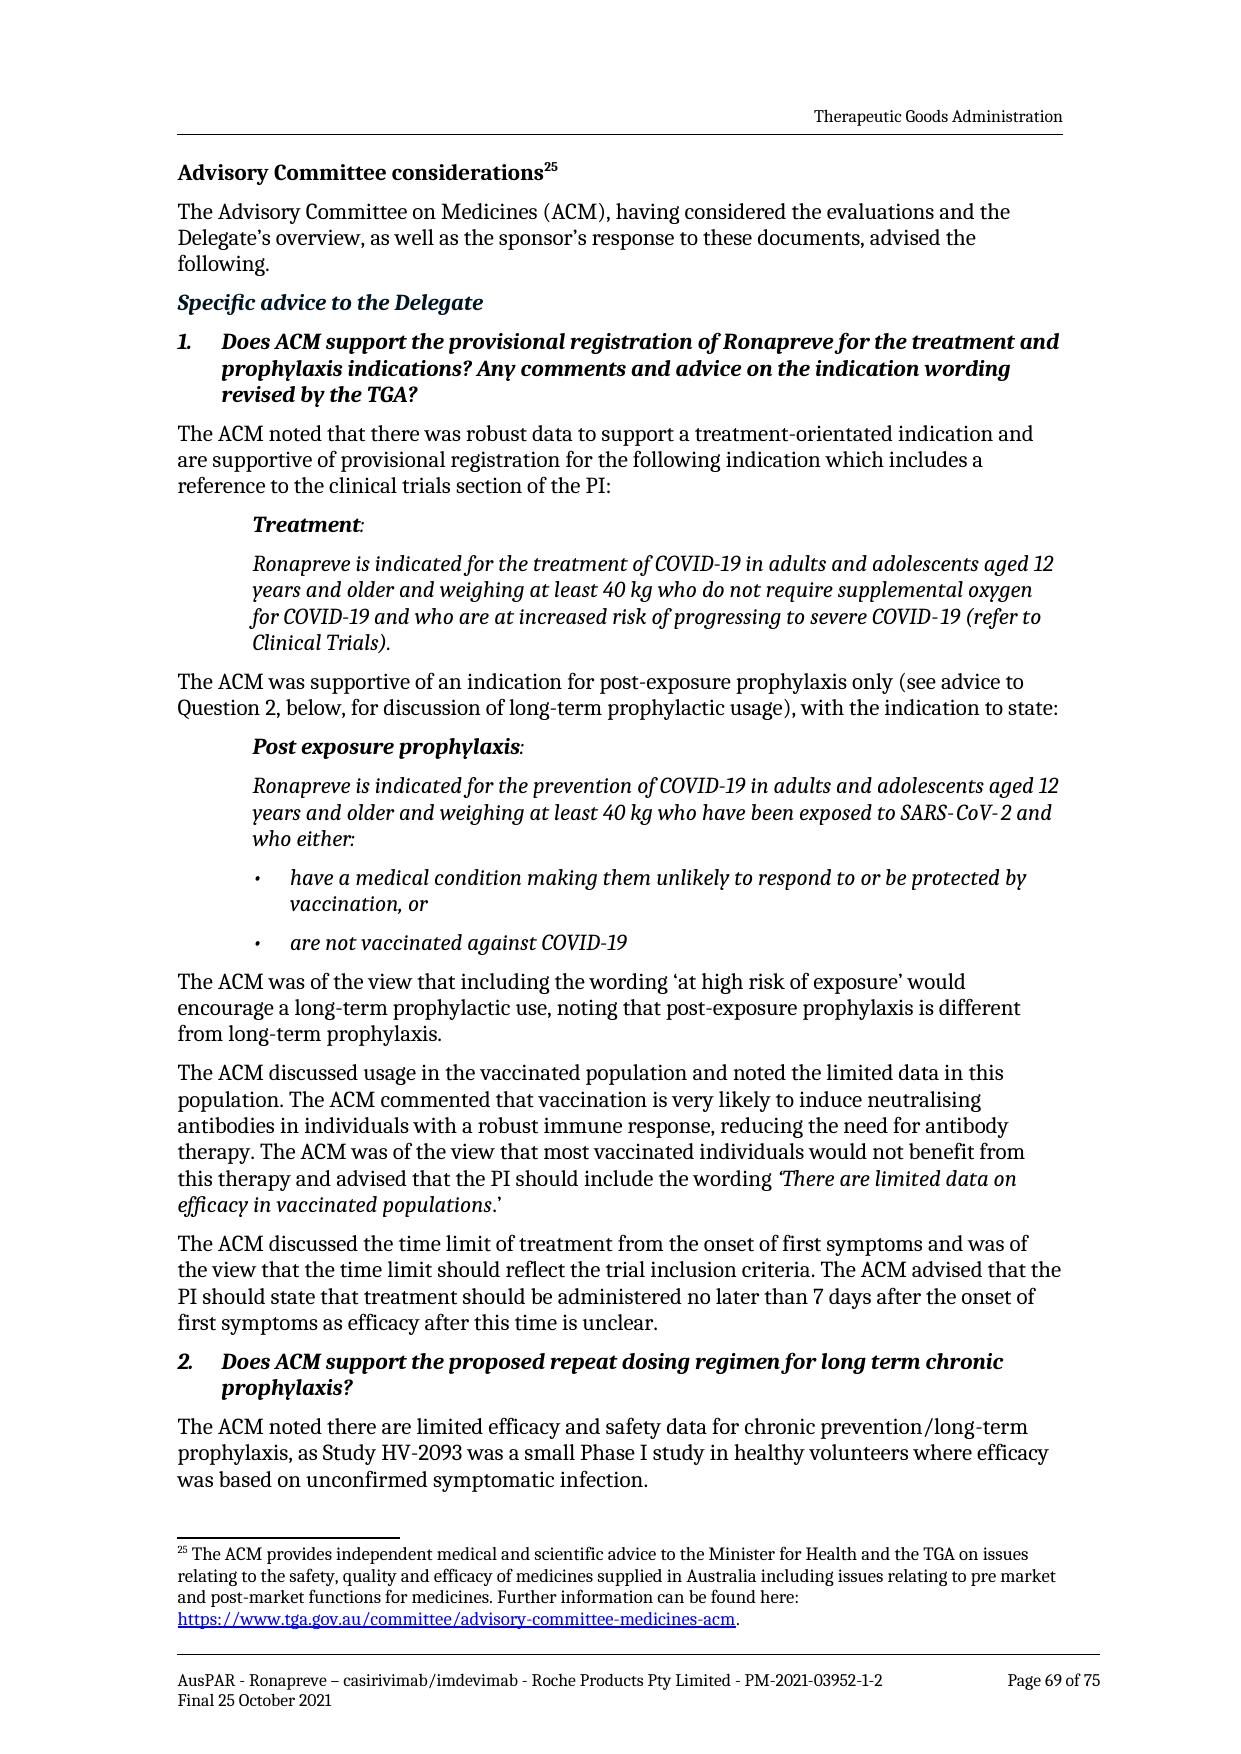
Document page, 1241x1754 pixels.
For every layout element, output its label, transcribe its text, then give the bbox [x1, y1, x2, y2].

text The ACM was supportive of an indication for post-exposure prophylaxis only (see advice to Question 2, below, for discussion of long-term prophylactic usage), with the indication to state: [177, 669, 1063, 722]
list are not vaccinated against COVID-19 [252, 930, 1063, 956]
text Ronapreve is indicated for the treatment of COVID-19 in adults and adolescents aged 12 years and older and weighing at least 40 kg who do not require supplemental oxygen for COVID-19 and who are at increased risk of progressing to severe COVID-19 (refer to Clinical Trials). [252, 551, 1063, 656]
subtitle Advisory Committee considerations [177, 160, 1063, 186]
text Treatment: [252, 512, 1063, 538]
text The Advisory Committee on Medicines (ACM), having considered the evaluations and the Delegate’s overview, as well as the sponsor’s response to these documents, advised the following. [177, 198, 1063, 278]
text The ACM noted there are limited efficacy and safety data for chronic prevention/long-term prophylaxis, as Study HV-2093 was a small Phase I study in healthy volunteers where efficacy was based on unconfirmed symptomatic infection. [177, 1414, 1063, 1493]
text The ACM discussed the time limit of treatment from the onset of first symptoms and was of the view that the time limit should reflect the trial inclusion criteria. The ACM advised that the PI should state that treatment should be administered no later than 7 days after the onset of first symptoms as efficacy after this time is unclear. [177, 1231, 1063, 1336]
text Post exposure prophylaxis: [252, 734, 1063, 760]
list have a medical condition making them unlikely to respond to or be protected by vaccination, or [252, 864, 1063, 917]
text Ronapreve is indicated for the prevention of COVID-19 in adults and adolescents aged 12 years and older and weighing at least 40 kg who have been exposed to SARS-CoV-2 and who either: [252, 773, 1063, 852]
subtitle Specific advice to the Delegate [177, 290, 1063, 316]
text The ACM discussed usage in the vaccinated population and noted the limited data in this population. The ACM commented that vaccination is very likely to induce neutralising antibodies in individuals with a robust immune response, reducing the need for antibody therapy. The ACM was of the view that most vaccinated individuals would not benefit from this therapy and advised that the PI should include the wording ‘There are limited data on efficacy in vaccinated populations.’ [177, 1060, 1063, 1218]
text Does ACM support the proposed repeat dosing regimen for long term chronic prophylaxis? [177, 1349, 1063, 1401]
text The ACM noted that there was robust data to support a treatment-orientated indication and are supportive of provisional registration for the following indication which includes a reference to the clinical trials section of the PI: [177, 421, 1063, 499]
list Does ACM support the provisional registration of Ronapreve for the treatment and prophylaxis indications? Any comments and advice on the indication wording revised by the TGA? [177, 329, 1063, 408]
text The ACM was of the view that including the wording ‘at high risk of exposure’ would encourage a long-term prophylactic use, noting that post-exposure prophylaxis is different from long-term prophylaxis. [177, 968, 1063, 1048]
